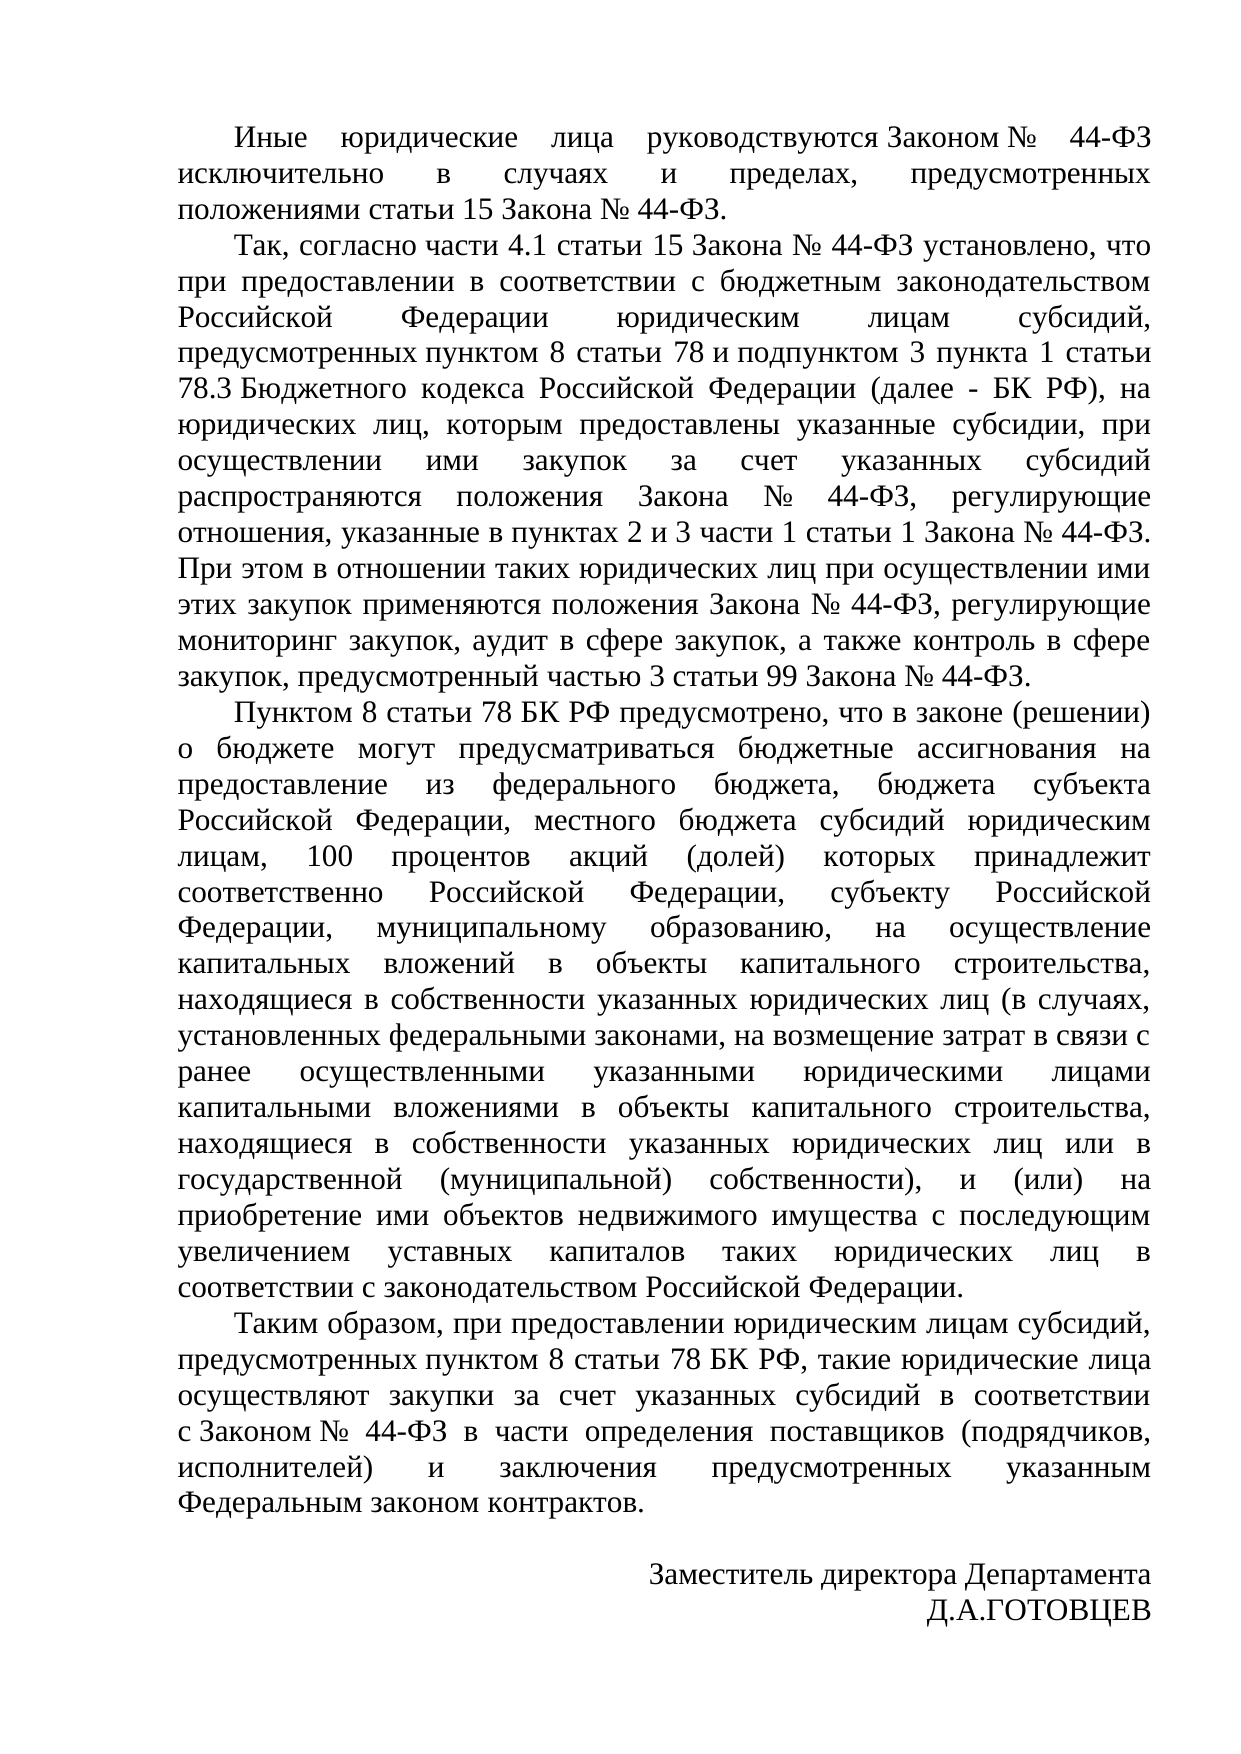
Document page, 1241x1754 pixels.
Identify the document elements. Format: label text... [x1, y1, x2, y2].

text Пунктом 8 статьи 78 БК РФ предусмотрено, что в законе (решении) о бюджете могут предусматриваться бюджетные ассигнования на предоставление из федерального бюджета, бюджета субъекта Российской Федерации, местного бюджета субсидий юридическим лицам, 100 процентов акций (долей) которых принадлежит соответственно Российской Федерации, субъекту Российской Федерации, муниципальному образованию, на осуществление капитальных вложений в объекты капитального строительства, находящиеся в собственности указанных юридических лиц (в случаях, установленных федеральными законами, на возмещение затрат в связи с ранее осуществленными указанными юридическими лицами капитальными вложениями в объекты капитального строительства, находящиеся в собственности указанных юридических лиц или в государственной (муниципальной) собственности), и (или) на приобретение ими объектов недвижимого имущества с последующим увеличением уставных капиталов таких юридических лиц в соответствии с законодательством Российской Федерации. [177, 693, 1152, 1304]
text Заместитель директора Департамента [177, 1556, 1152, 1592]
text Д.А.ГОТОВЦЕВ [177, 1592, 1152, 1627]
text Иные юридические лица руководствуются Законом № 44-ФЗ исключительно в случаях и пределах, предусмотренных положениями статьи 15 Закона № 44-ФЗ. [177, 118, 1152, 226]
text Так, согласно части 4.1 статьи 15 Закона № 44-ФЗ установлено, что при предоставлении в соответствии с бюджетным законодательством Российской Федерации юридическим лицам субсидий, предусмотренных пунктом 8 статьи 78 и подпунктом 3 пункта 1 статьи 78.3 Бюджетного кодекса Российской Федерации (далее - БК РФ), на юридических лиц, которым предоставлены указанные субсидии, при осуществлении ими закупок за счет указанных субсидий распространяются положения Закона № 44-ФЗ, регулирующие отношения, указанные в пунктах 2 и 3 части 1 статьи 1 Закона № 44-ФЗ. При этом в отношении таких юридических лиц при осуществлении ими этих закупок применяются положения Закона № 44-ФЗ, регулирующие мониторинг закупок, аудит в сфере закупок, а также контроль в сфере закупок, предусмотренный частью 3 статьи 99 Закона № 44-ФЗ. [177, 226, 1152, 693]
text Таким образом, при предоставлении юридическим лицам субсидий, предусмотренных пунктом 8 статьи 78 БК РФ, такие юридические лица осуществляют закупки за счет указанных субсидий в соответствии с Законом № 44-ФЗ в части определения поставщиков (подрядчиков, исполнителей) и заключения предусмотренных указанным Федеральным законом контрактов. [177, 1304, 1152, 1520]
